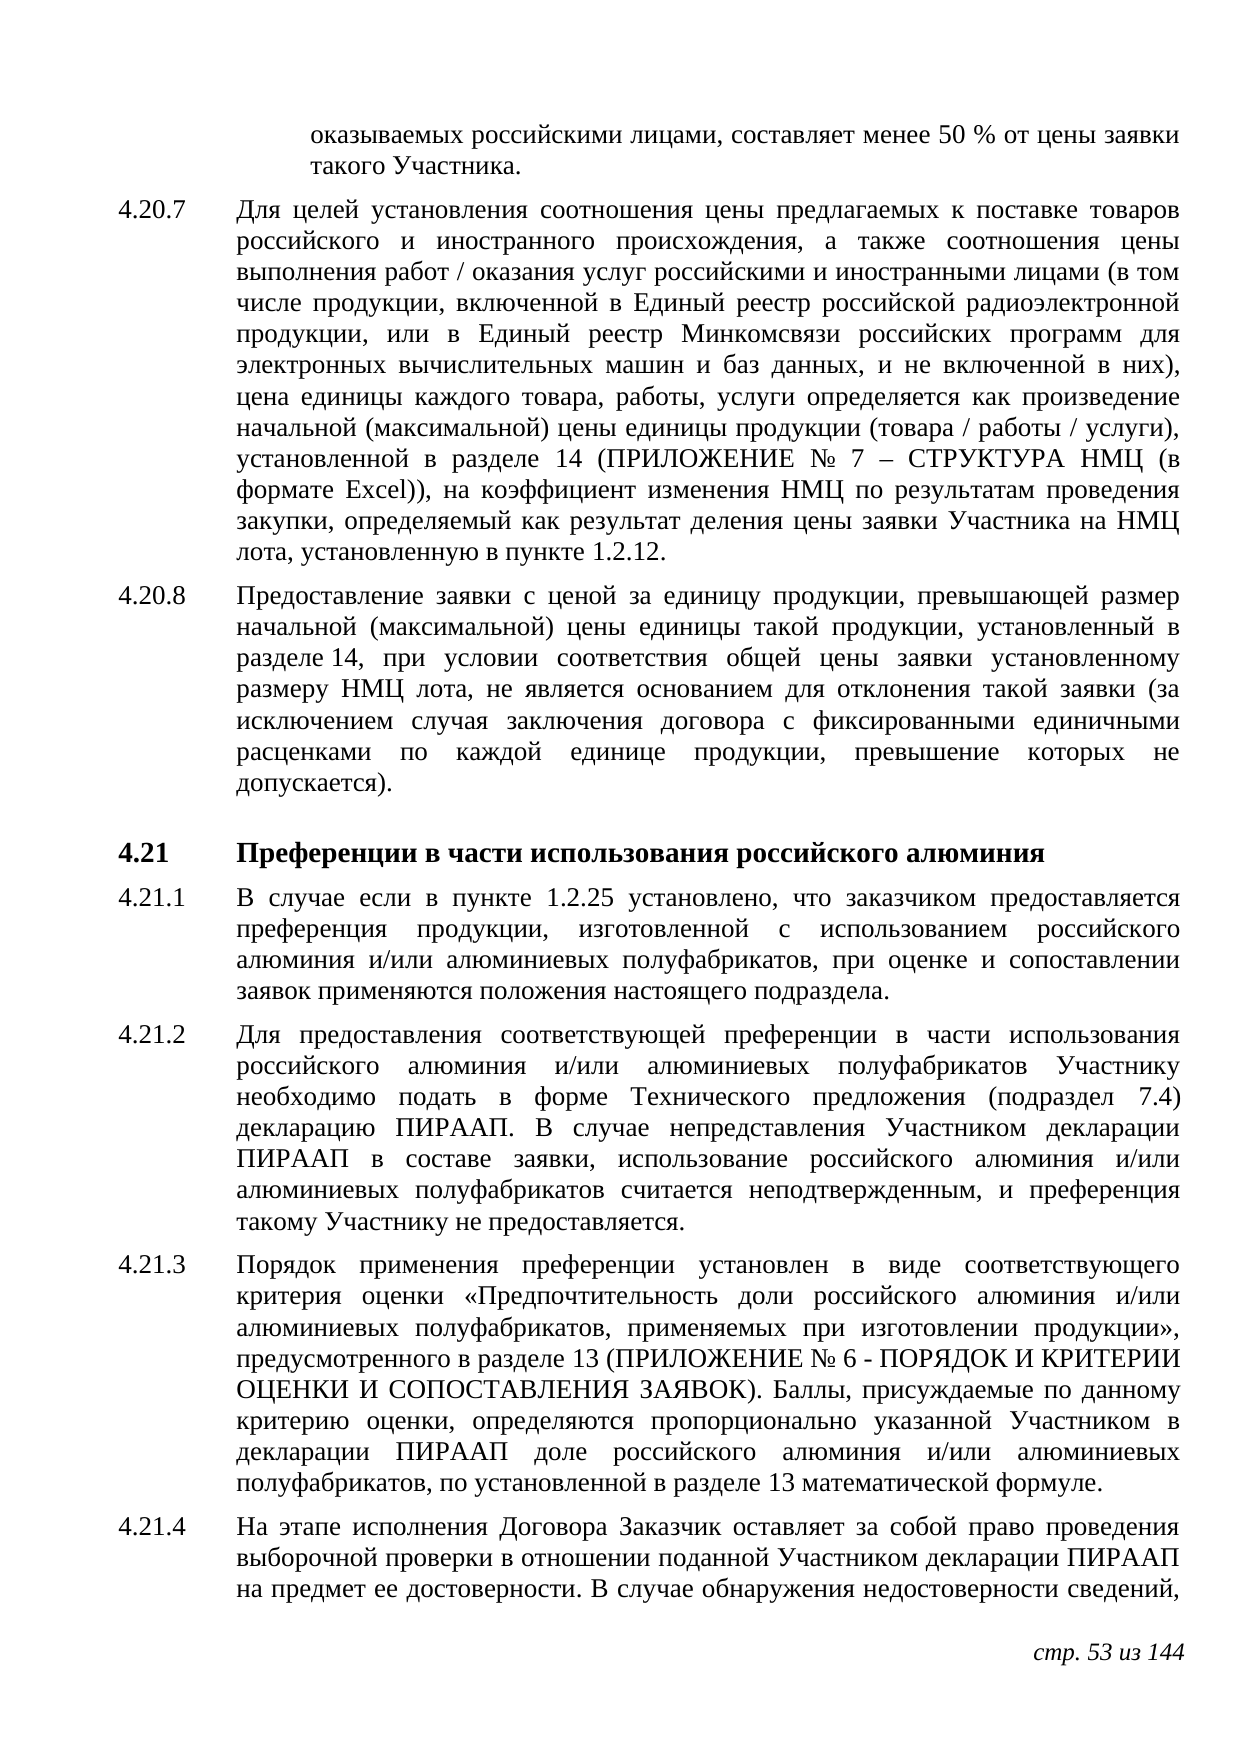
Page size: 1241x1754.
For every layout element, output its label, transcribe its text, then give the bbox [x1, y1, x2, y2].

subtitle Преференции в части использования российского алюминия [118, 835, 1181, 868]
list Порядок применения преференции установлен в виде соответствующего критерия оценки «Предпочтительность доли российского алюминия и/или алюминиевых полуфабрикатов, применяемых при изготовлении продукции», предусмотренного в разделе 13 (ПРИЛОЖЕНИЕ № 6 - ПОРЯДОК И КРИТЕРИИ ОЦЕНКИ И СОПОСТАВЛЕНИЯ ЗАЯВОК). Баллы, присуждаемые по данному критерию оценки, определяются пропорционально указанной Участником в декларации ПИРААП доле российского алюминия и/или алюминиевых полуфабрикатов, по установленной в разделе 13 математической формуле. [118, 1248, 1181, 1497]
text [118, 1510, 1181, 1603]
list В случае если в пункте 1.2.25 установлено, что заказчиком предоставляется преференция продукции, изготовленной с использованием российского алюминия и/или алюминиевых полуфабрикатов, при оценке и сопоставлении заявок применяются положения настоящего подраздела. [118, 881, 1181, 1005]
text Для целей установления соотношения цены предлагаемых к поставке товаров российского и иностранного происхождения, а также соотношения цены выполнения работ / оказания услуг российскими и иностранными лицами (в том числе продукции, включенной в Единый реестр российской радиоэлектронной продукции, или в Единый реестр Минкомсвязи российских программ для электронных вычислительных машин и баз данных, и не включенной в них), цена единицы каждого товара, работы, услуги определяется как произведение начальной (максимальной) цены единицы продукции (товара / работы / услуги), установленной в разделе 14 (ПРИЛОЖЕНИЕ № 7 – СТРУКТУРА НМЦ (в формате Excel)), на коэффициент изменения НМЦ по результатам проведения закупки, определяемый как результат деления цены заявки Участника на НМЦ лота, установленную в пункте 1.2.12. [118, 193, 1181, 567]
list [251, 118, 1181, 180]
list Для предоставления соответствующей преференции в части использования российского алюминия и/или алюминиевых полуфабрикатов Участнику необходимо подать в форме Технического предложения (подраздел 7.4) декларацию ПИРААП. В случае непредставления Участником декларации ПИРААП в составе заявки, использование российского алюминия и/или алюминиевых полуфабрикатов считается неподтвержденным, и преференция такому Участнику не предоставляется. [118, 1018, 1181, 1236]
text Предоставление заявки с ценой за единицу продукции, превышающей размер начальной (максимальной) цены единицы такой продукции, установленный в разделе 14, при условии соответствия общей цены заявки установленному размеру НМЦ лота, не является основанием для отклонения такой заявки (за исключением случая заключения договора с фиксированными единичными расценками по каждой единице продукции, превышение которых не допускается). [118, 579, 1181, 797]
